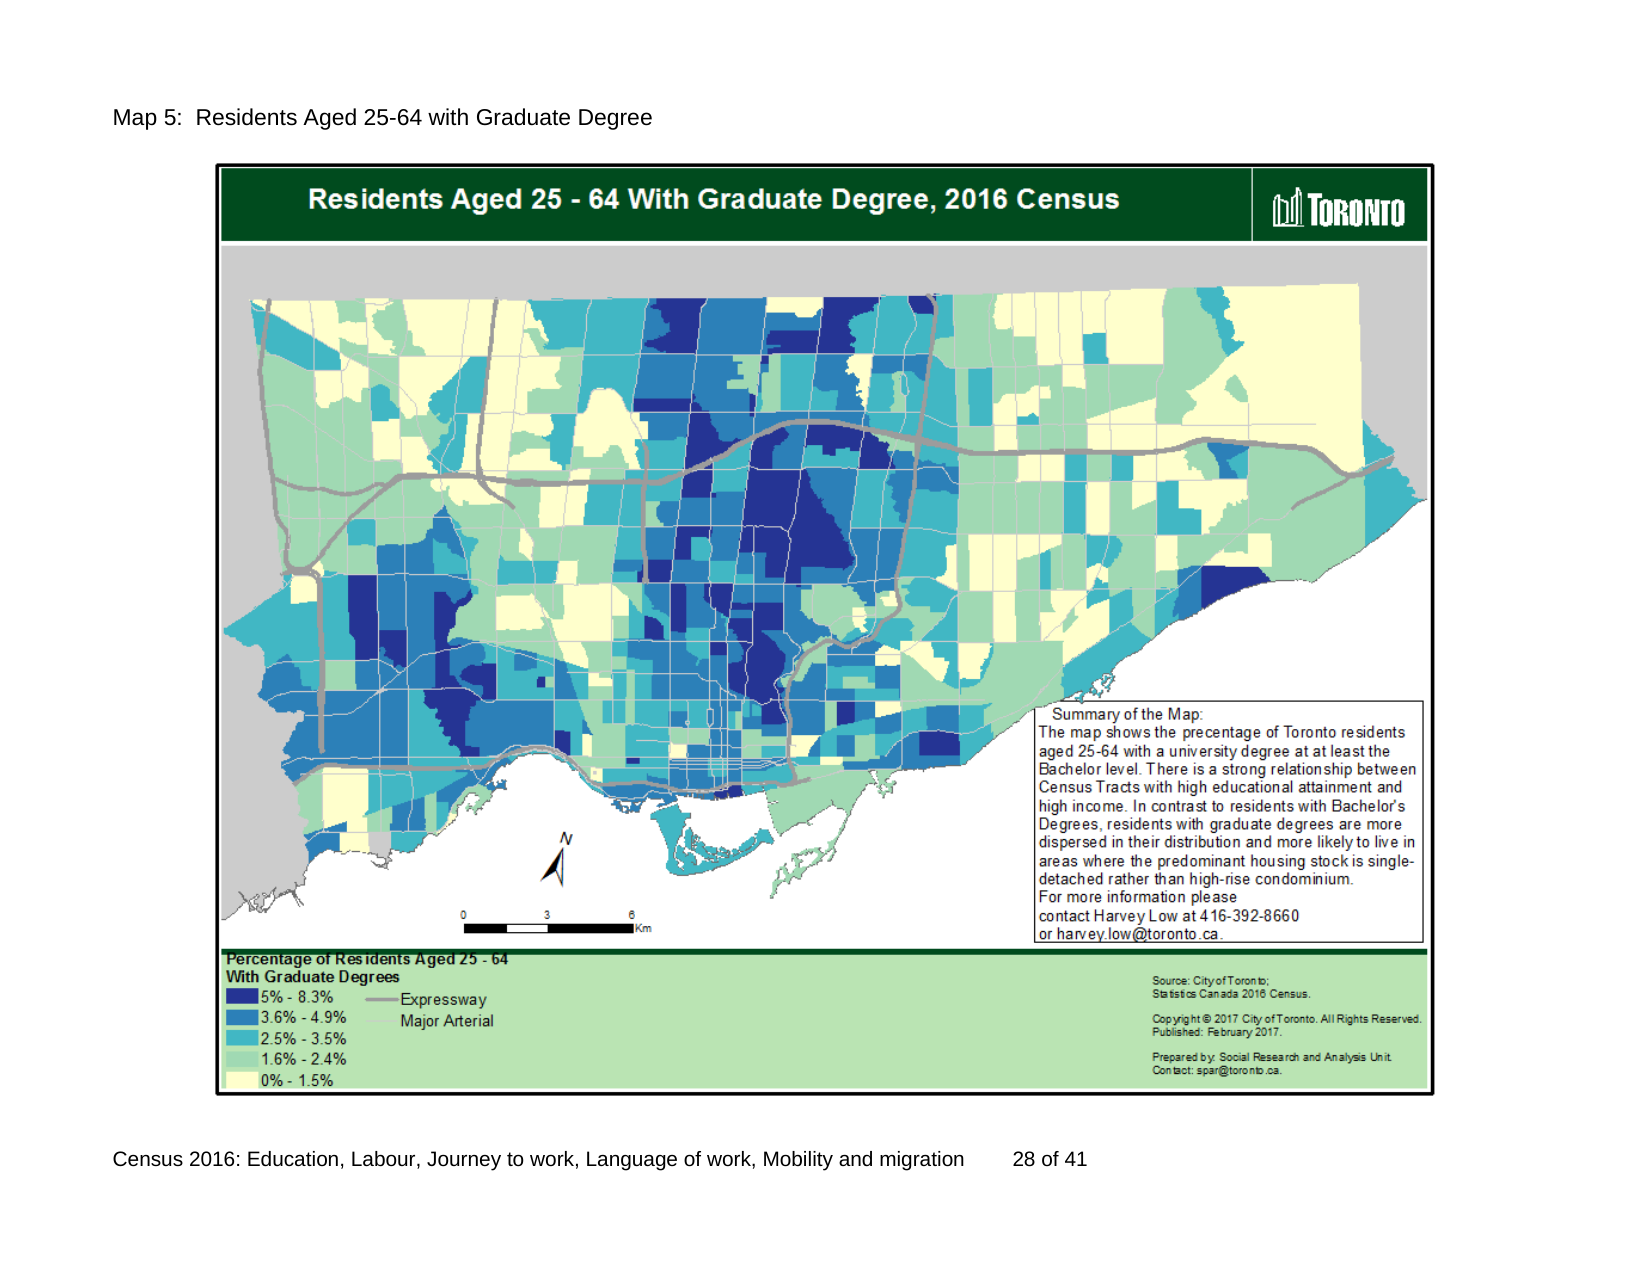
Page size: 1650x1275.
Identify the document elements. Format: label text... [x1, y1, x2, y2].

picture [194, 142, 1456, 1116]
